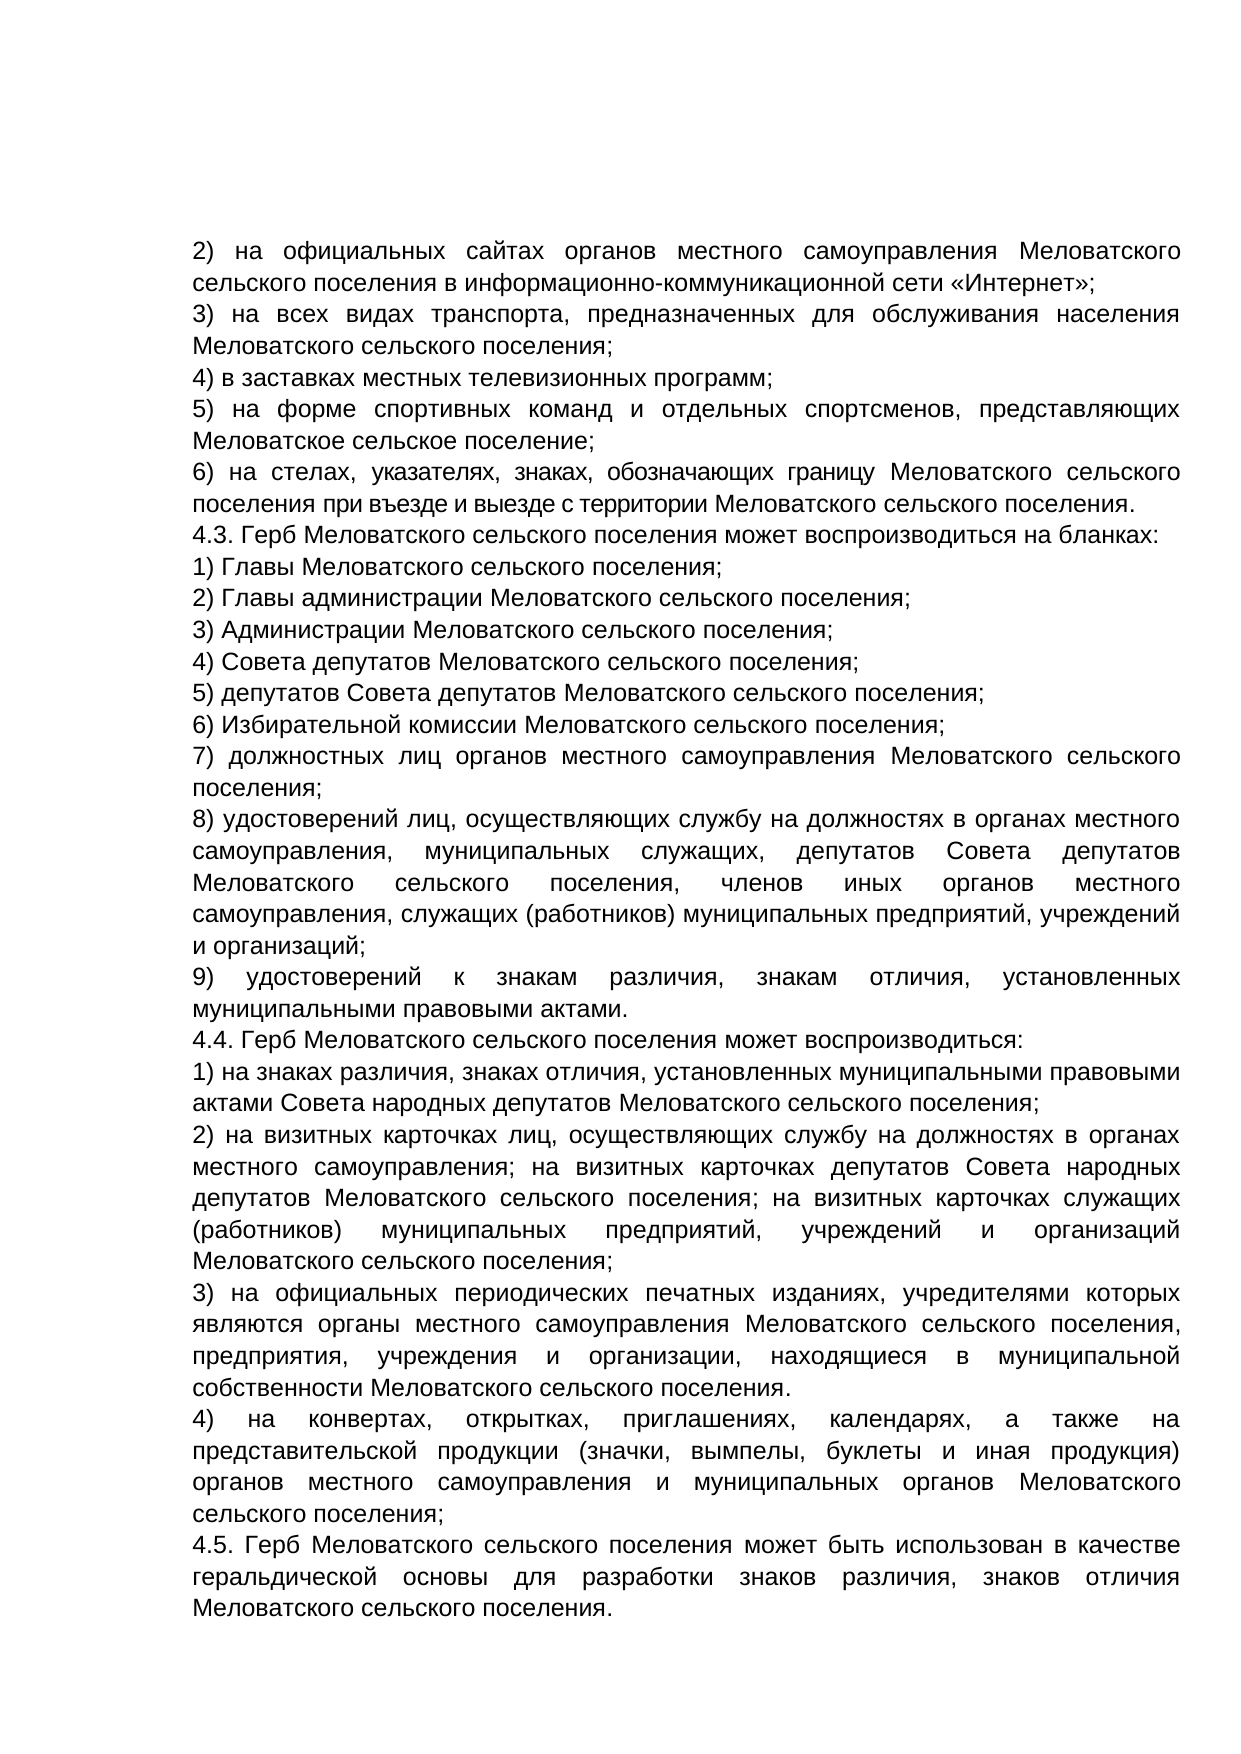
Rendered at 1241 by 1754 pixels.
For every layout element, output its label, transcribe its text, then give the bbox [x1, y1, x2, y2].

text 4.3. Герб Меловатского сельского поселения может воспроизводиться на бланках: [192, 520, 1181, 549]
text 5) на форме спортивных команд и отдельных спортсменов, представляющих Меловатское сельское поселение; [192, 394, 1181, 454]
text 3) на официальных периодических печатных изданиях, учредителями которых являются органы местного самоуправления Меловатского сельского поселения, предприятия, учреждения и организации, находящиеся в муниципальной собственности Меловатского сельского поселения. [192, 1278, 1181, 1401]
text 5) депутатов Совета депутатов Меловатского сельского поселения; [192, 678, 1181, 707]
text 1) на знаках различия, знаках отличия, установленных муниципальными правовыми актами Совета народных депутатов Меловатского сельского поселения; [192, 1057, 1181, 1117]
text 1) Главы Меловатского сельского поселения; [192, 552, 1181, 581]
text 6) Избирательной комиссии Меловатского сельского поселения; [192, 710, 1181, 738]
text 9) удостоверений к знакам различия, знакам отличия, установленных муниципальными правовыми актами. [192, 962, 1181, 1022]
text 4) Совета депутатов Меловатского сельского поселения; [192, 647, 1181, 675]
text 8) удостоверений лиц, осуществляющих службу на должностях в органах местного самоуправления, муниципальных служащих, депутатов Совета депутатов Меловатского сельского поселения, членов иных органов местного самоуправления, служащих (работников) муниципальных предприятий, учреждений и организаций; [192, 804, 1181, 959]
text 2) на визитных карточках лиц, осуществляющих службу на должностях в органах местного самоуправления; на визитных карточках депутатов Совета народных депутатов Меловатского сельского поселения; на визитных карточках служащих (работников) муниципальных предприятий, учреждений и организаций Меловатского сельского поселения; [192, 1120, 1181, 1275]
text 2) Главы администрации Меловатского сельского поселения; [192, 583, 1181, 612]
text 2) на официальных сайтах органов местного самоуправления Меловатского сельского поселения в информационно-коммуникационной сети «Интернет»; [192, 236, 1181, 297]
text 4) на конвертах, открытках, приглашениях, календарях, а также на представительской продукции (значки, вымпелы, буклеты и иная продукция) органов местного самоуправления и муниципальных органов Меловатского сельского поселения; [192, 1404, 1181, 1527]
text 4.5. Герб Меловатского сельского поселения может быть использован в качестве геральдической основы для разработки знаков различия, знаков отличия Меловатского сельского поселения. [192, 1530, 1181, 1622]
text 3) Администрации Меловатского сельского поселения; [192, 615, 1181, 644]
text 4) в заставках местных телевизионных программ; [192, 362, 1181, 391]
text 4.4. Герб Меловатского сельского поселения может воспроизводиться: [192, 1025, 1181, 1054]
text 7) должностных лиц органов местного самоуправления Меловатского сельского поселения; [192, 741, 1181, 802]
text 6) на стелах, указателях, знаках, обозначающих границу Меловатского сельского поселения при въезде и выезде с территории Меловатского сельского поселения. [192, 457, 1181, 517]
text 3) на всех видах транспорта, предназначенных для обслуживания населения Меловатского сельского поселения; [192, 299, 1181, 360]
